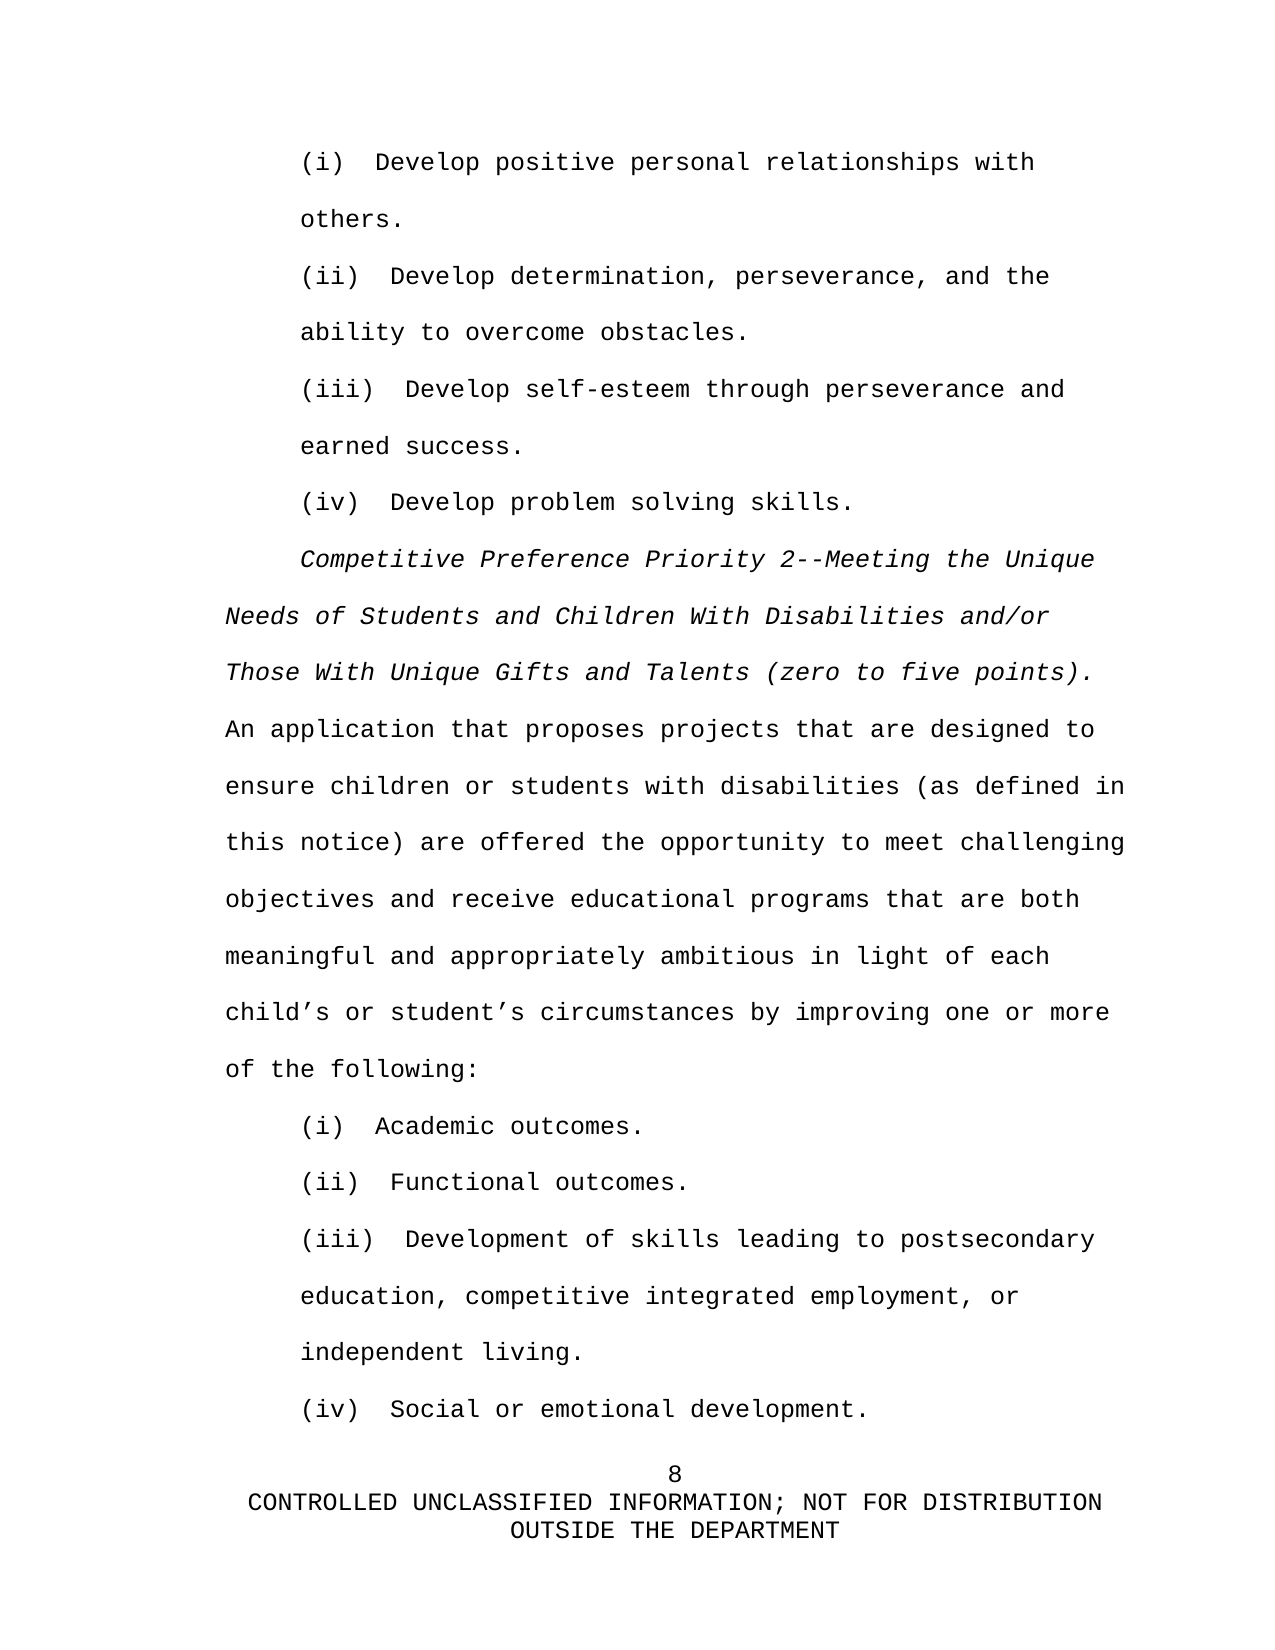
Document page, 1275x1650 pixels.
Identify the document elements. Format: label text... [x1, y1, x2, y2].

text (i) Academic outcomes. [300, 1113, 1125, 1142]
text Competitive Preference Priority 2--Meeting the Unique Needs of Students and Children With Disabilities and/or Those With Unique Gifts and Talents (zero to five points). [225, 547, 1125, 688]
text (iv) Social or emotional development. [300, 1397, 1125, 1425]
text (i) Develop positive personal relationships with others. [300, 150, 1125, 235]
text An application that proposes projects that are designed to ensure children or students with disabilities (as defined in this notice) are offered the opportunity to meet challenging objectives and receive educational programs that are both meaningful and appropriately ambitious in light of each child’s or student’s circumstances by improving one or more of the following: [225, 717, 1125, 1085]
text (ii) Functional outcomes. [300, 1170, 1125, 1198]
text (ii) Develop determination, perseverance, and the ability to overcome obstacles. [300, 263, 1125, 348]
text (iii) Development of skills leading to postsecondary education, competitive integrated employment, or independent living. [300, 1227, 1125, 1368]
text (iv) Develop problem solving skills. [300, 490, 1125, 518]
text (iii) Develop self-esteem through perseverance and earned success. [300, 377, 1125, 462]
